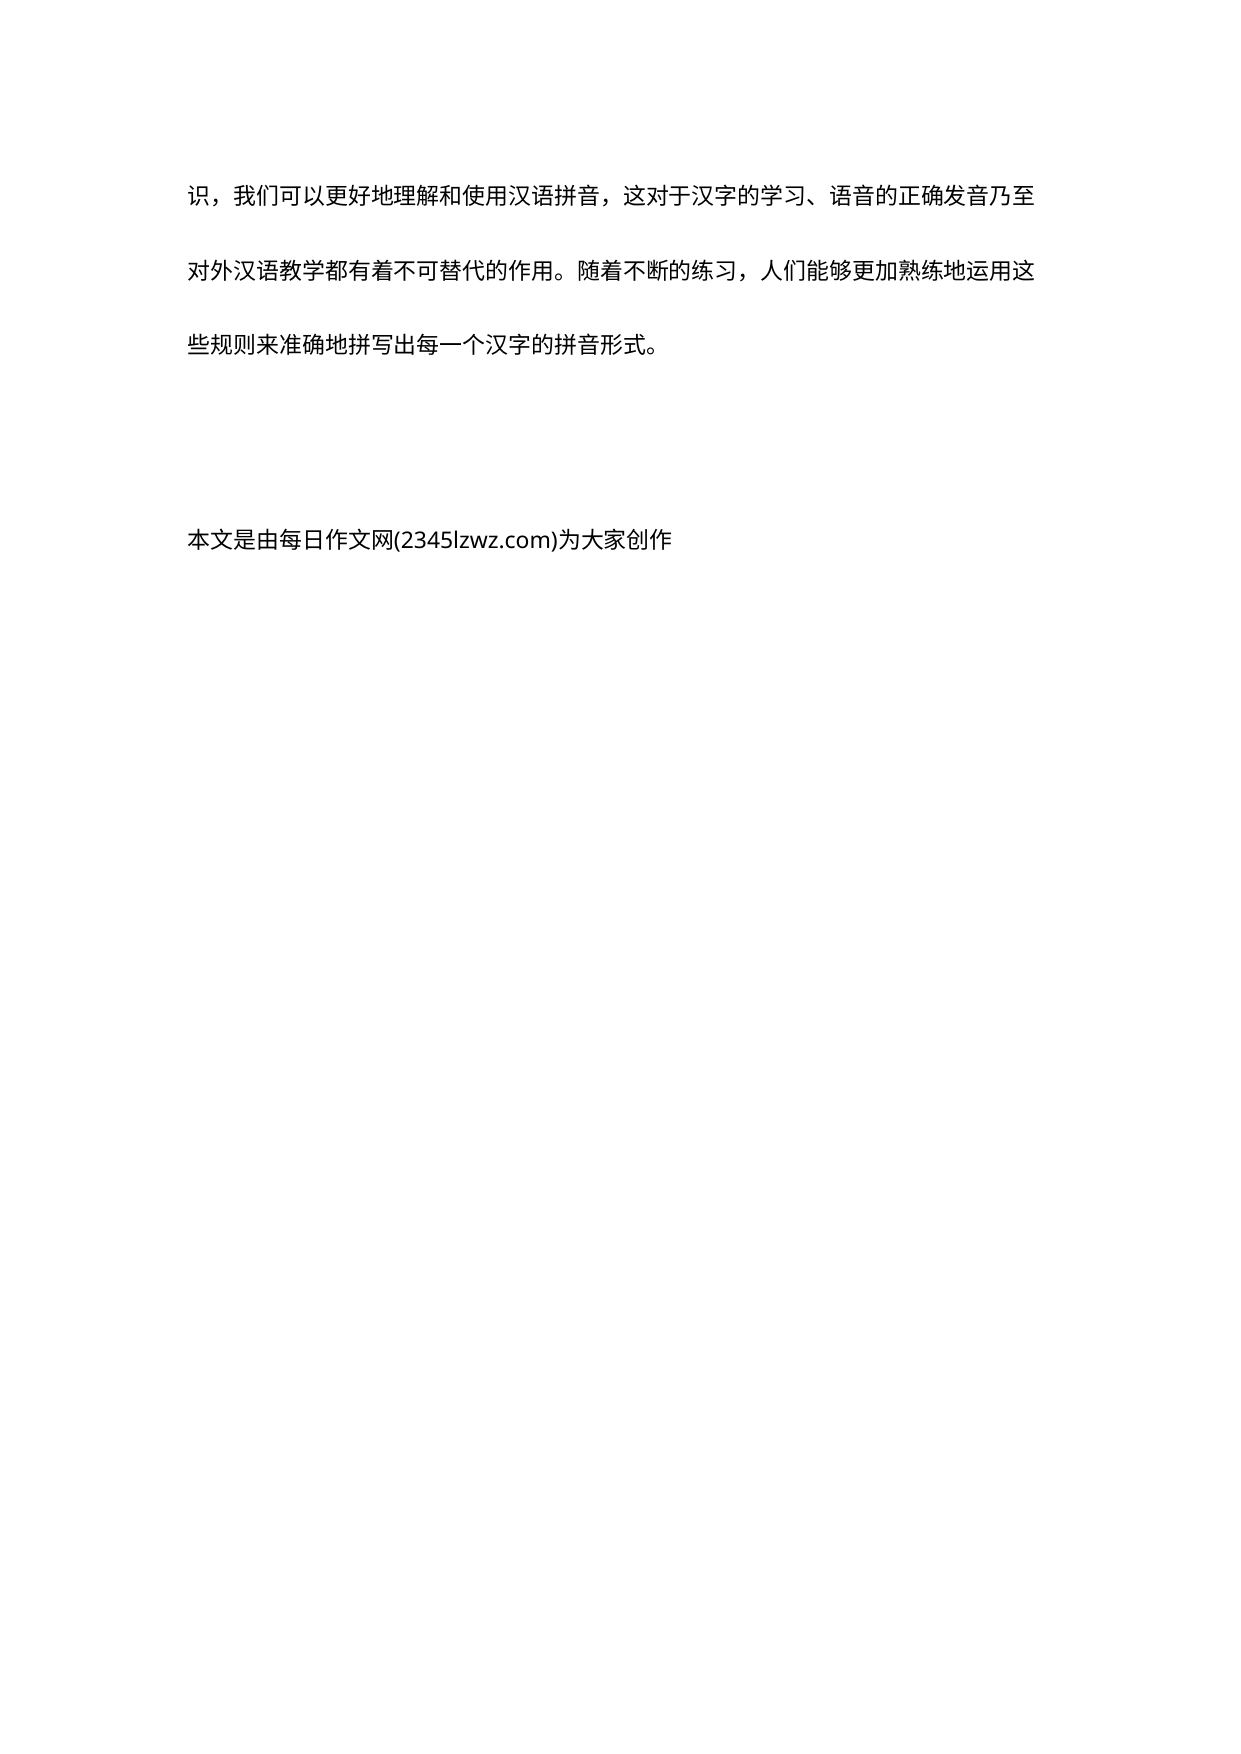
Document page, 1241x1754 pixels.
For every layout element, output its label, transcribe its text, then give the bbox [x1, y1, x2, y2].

text 本文是由每日作文网(2345lzwz.com)为大家创作 [187, 506, 1053, 571]
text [187, 162, 1053, 376]
